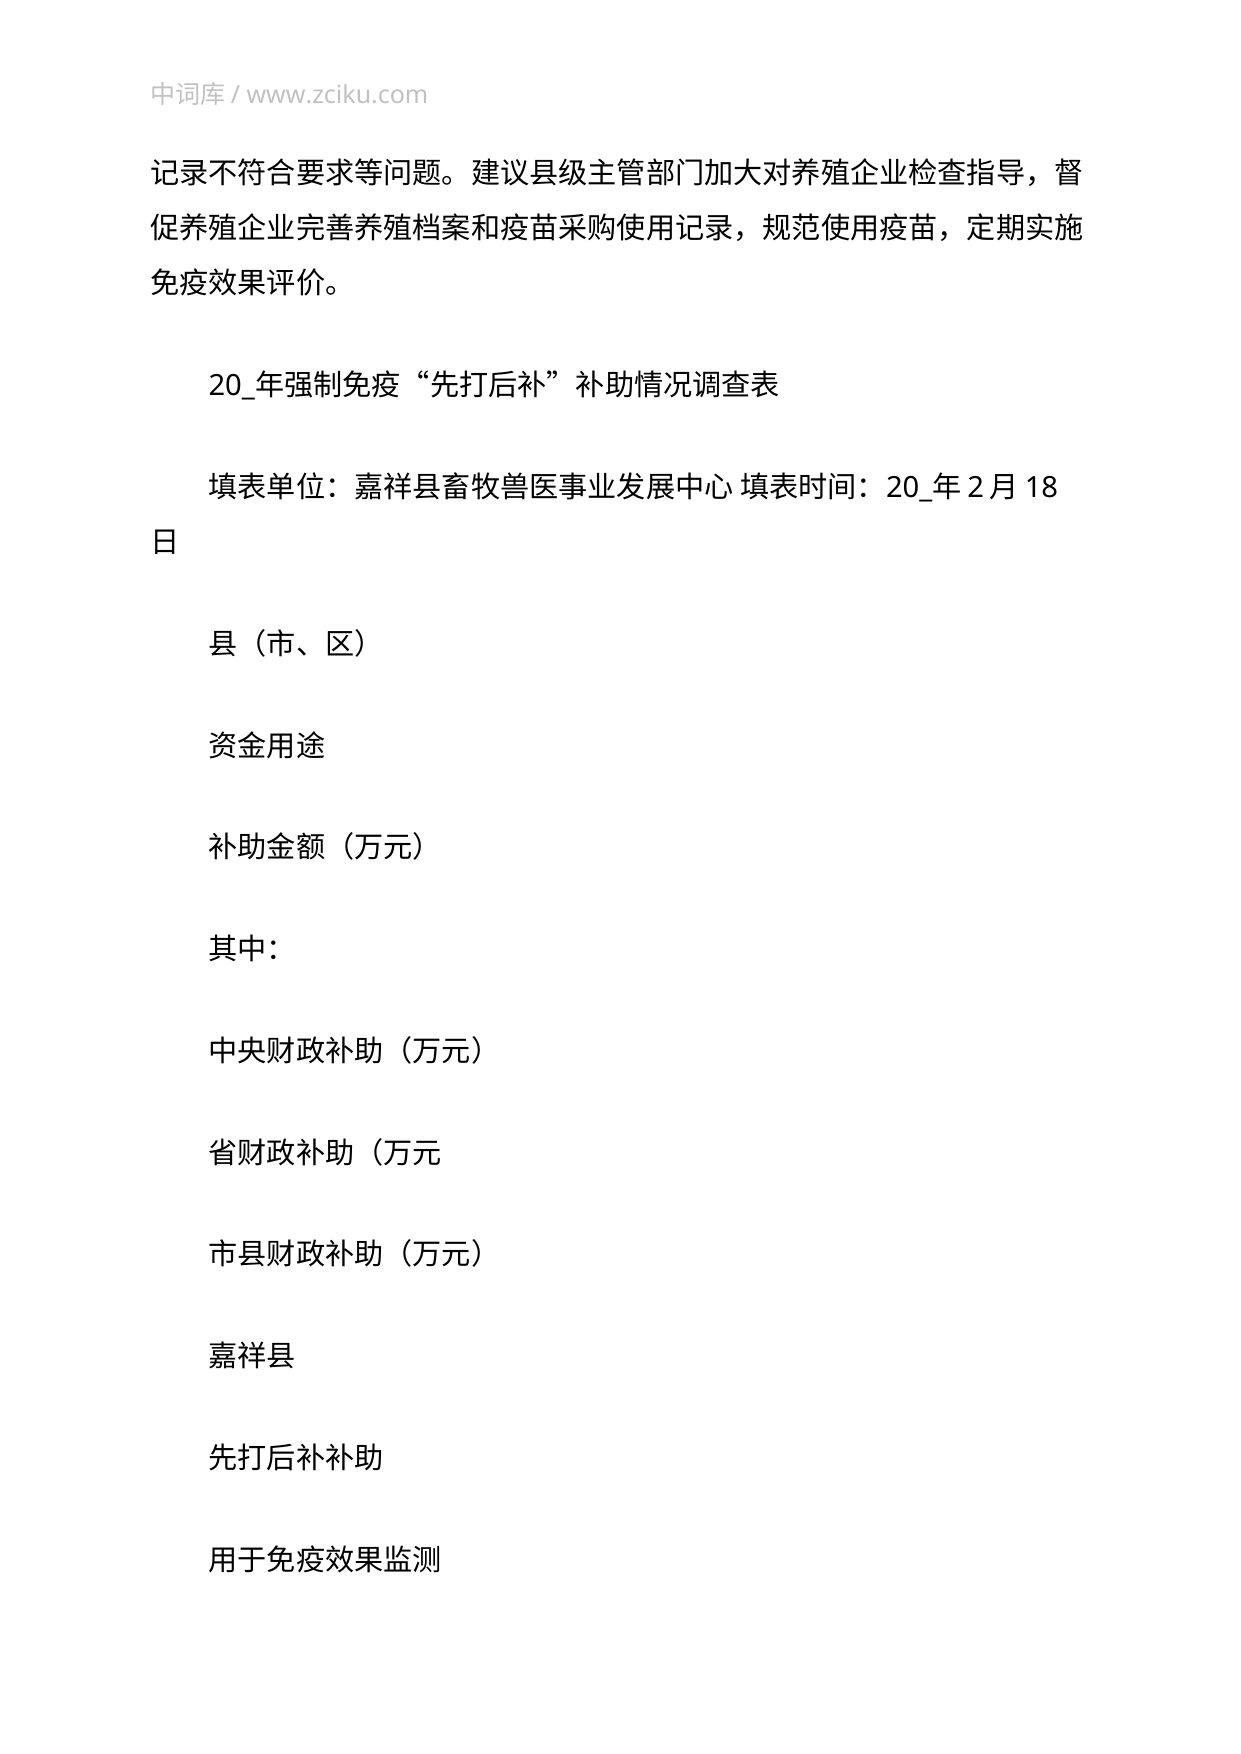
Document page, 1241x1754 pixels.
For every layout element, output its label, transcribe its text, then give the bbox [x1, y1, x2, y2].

text 补助金额（万元） [150, 824, 1090, 866]
text 资金用途 [150, 722, 1090, 764]
text 省财政补助（万元 [150, 1129, 1090, 1171]
text 先打后补补助 [150, 1434, 1090, 1477]
text 用于免疫效果监测 [150, 1536, 1090, 1578]
text 其中： [150, 926, 1090, 968]
text 县（市、区） [150, 620, 1090, 663]
text 中央财政补助（万元） [150, 1027, 1090, 1070]
text 填表单位：嘉祥县畜牧兽医事业发展中心 填表时间：20_年2月18日 [150, 463, 1090, 561]
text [150, 150, 1090, 302]
text 嘉祥县 [150, 1333, 1090, 1375]
text 20_年强制免疫“先打后补”补助情况调查表 [150, 362, 1090, 404]
text 市县财政补助（万元） [150, 1231, 1090, 1273]
